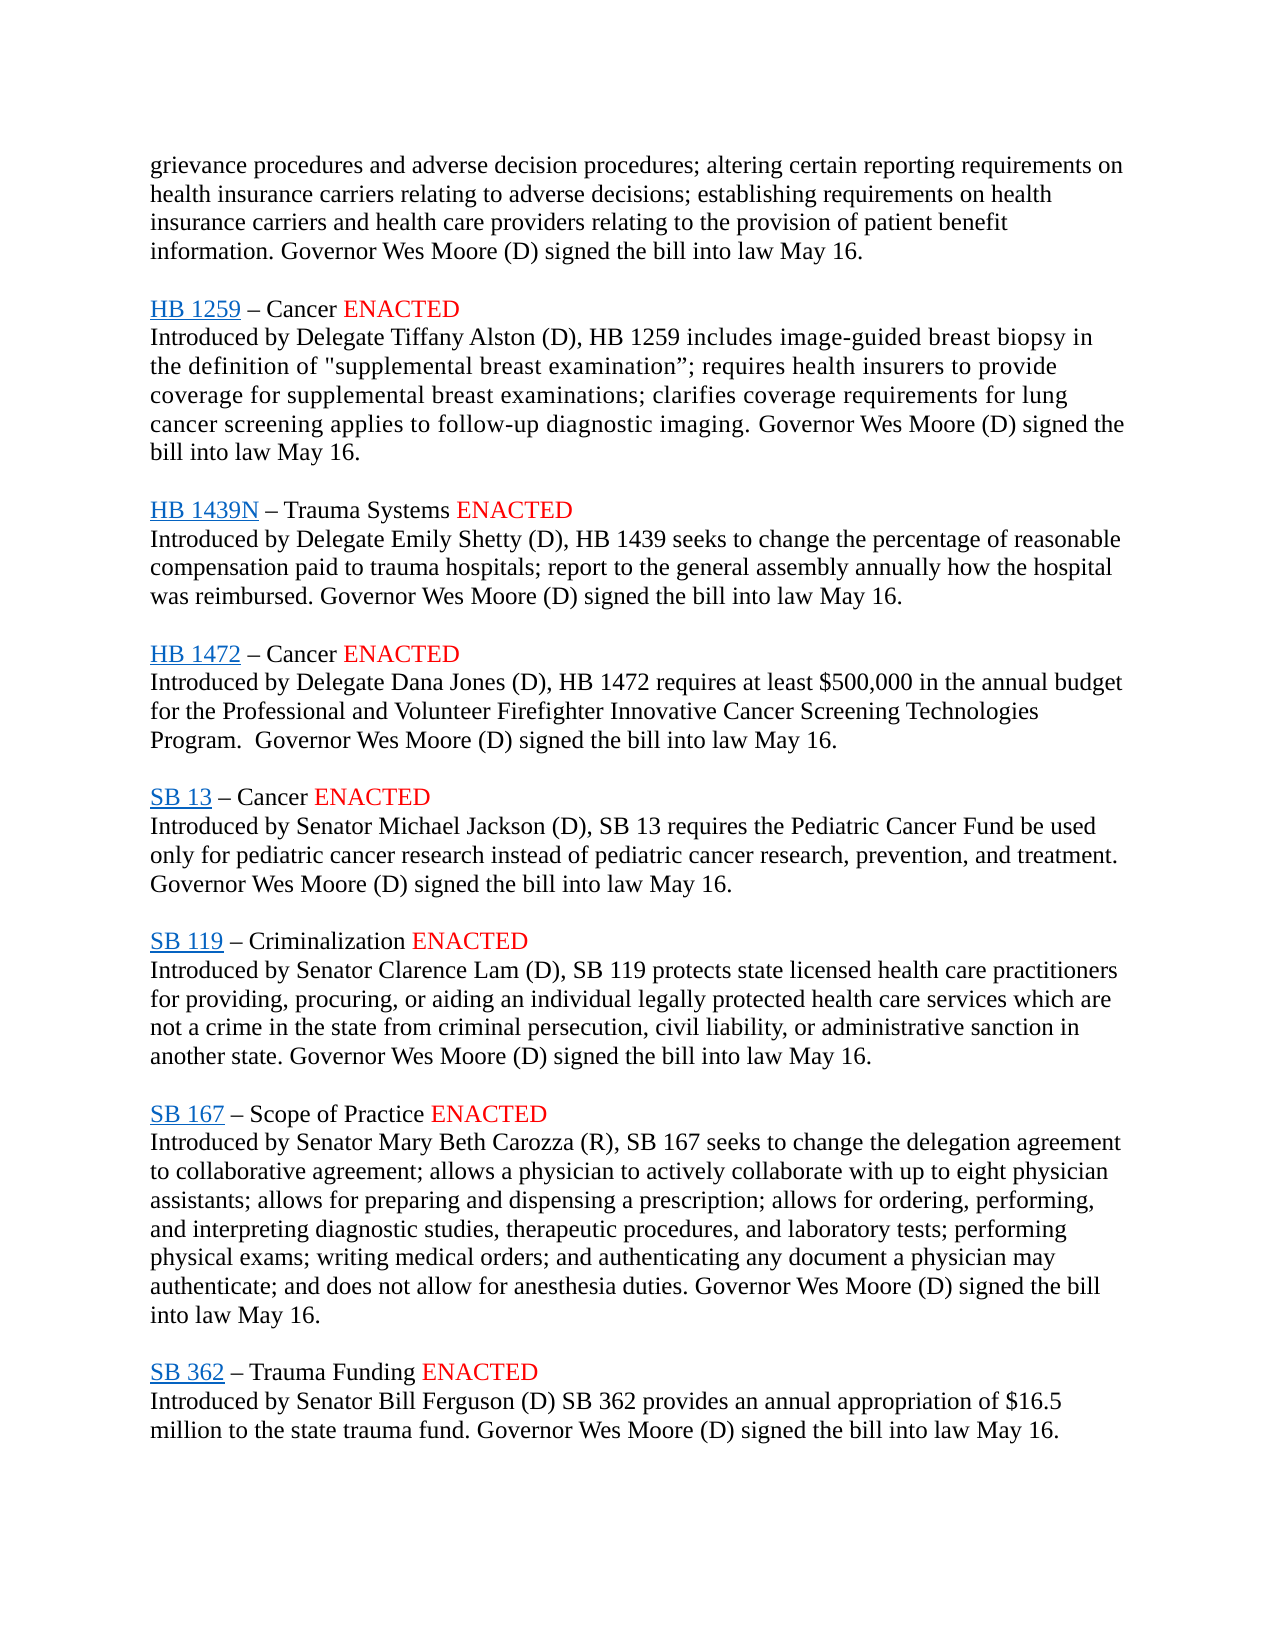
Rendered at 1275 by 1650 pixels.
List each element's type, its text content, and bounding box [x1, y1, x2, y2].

text Introduced by Senator Clarence Lam (D), SB 119 protects state licensed health care practitioners for providing, procuring, or aiding an individual legally protected health care services which are not a crime in the state from criminal persecution, civil liability, or administrative sanction in another state. Governor Wes Moore (D) signed the bill into law May 16. [150, 955, 1125, 1070]
text HB 1439N – Trauma Systems ENACTED [150, 495, 1125, 524]
text SB 13 – Cancer ENACTED [150, 782, 1125, 811]
text Introduced by Delegate Dana Jones (D), HB 1472 requires at least $500,000 in the annual budget for the Professional and Volunteer Firefighter Innovative Cancer Screening Technologies Program. Governor Wes Moore (D) signed the bill into law May 16. [150, 667, 1125, 754]
text SB 167 – Scope of Practice ENACTED [150, 1099, 1125, 1127]
text Introduced by Senator Bill Ferguson (D) SB 362 provides an annual appropriation of $16.5 million to the state trauma fund. Governor Wes Moore (D) signed the bill into law May 16. [150, 1386, 1125, 1444]
text HB 1472 – Cancer ENACTED [150, 639, 1125, 667]
text SB 119 – Criminalization ENACTED [150, 926, 1125, 955]
text HB 1259 – Cancer ENACTED [150, 294, 1125, 322]
text Introduced by Senator Michael Jackson (D), SB 13 requires the Pediatric Cancer Fund be used only for pediatric cancer research instead of pediatric cancer research, prevention, and treatment. Governor Wes Moore (D) signed the bill into law May 16. [150, 811, 1125, 897]
text SB 362 – Trauma Funding ENACTED [150, 1357, 1125, 1386]
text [150, 150, 1125, 265]
text Introduced by Senator Mary Beth Carozza (R), SB 167 seeks to change the delegation agreement to collaborative agreement; allows a physician to actively collaborate with up to eight physician assistants; allows for preparing and dispensing a prescription; allows for ordering, performing, and interpreting diagnostic studies, therapeutic procedures, and laboratory tests; performing physical exams; writing medical orders; and authenticating any document a physician may authenticate; and does not allow for anesthesia duties. Governor Wes Moore (D) signed the bill into law May 16. [150, 1127, 1125, 1329]
text Introduced by Delegate Emily Shetty (D), HB 1439 seeks to change the percentage of reasonable compensation paid to trauma hospitals; report to the general assembly annually how the hospital was reimbursed. Governor Wes Moore (D) signed the bill into law May 16. [150, 524, 1125, 610]
text Introduced by Delegate Tiffany Alston (D), HB 1259 includes image-guided breast biopsy in the definition of "supplemental breast examination”; requires health insurers to provide coverage for supplemental breast examinations; clarifies coverage requirements for lung cancer screening applies to follow-up diagnostic imaging. Governor Wes Moore (D) signed the bill into law May 16. [150, 322, 1125, 466]
